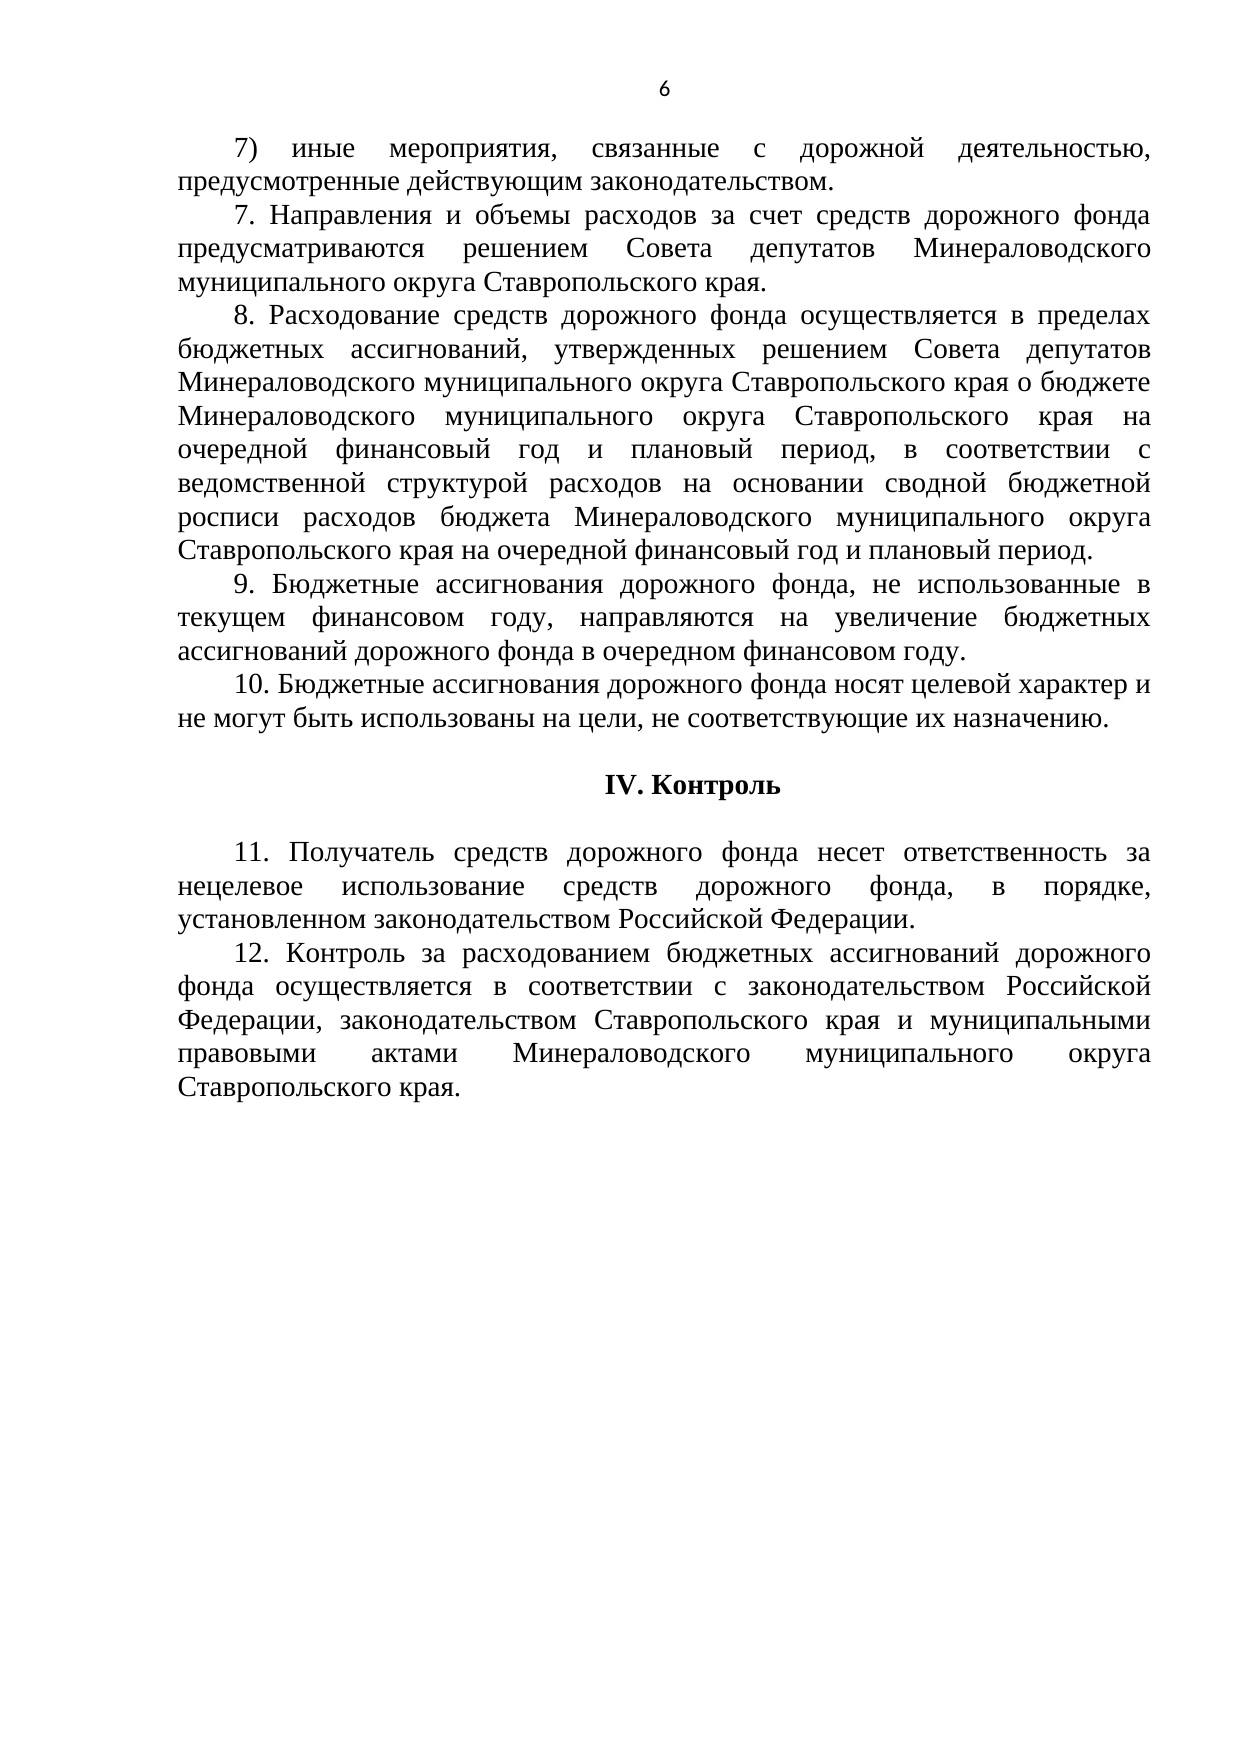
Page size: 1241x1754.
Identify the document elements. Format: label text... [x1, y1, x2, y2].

text 12. Контроль за расходованием бюджетных ассигнований дорожного фонда осуществляется в соответствии с законодательством Российской Федерации, законодательством Ставропольского края и муниципальными правовыми актами Минераловодского муниципального округа Ставропольского края. [177, 935, 1152, 1102]
text 10. Бюджетные ассигнования дорожного фонда носят целевой характер и не могут быть использованы на цели, не соответствующие их назначению. [177, 666, 1152, 733]
text 9. Бюджетные ассигнования дорожного фонда, не использованные в текущем финансовом году, направляются на увеличение бюджетных ассигнований дорожного фонда в очередном финансовом году. [177, 566, 1152, 666]
text 7) иные мероприятия, связанные с дорожной деятельностью, предусмотренные действующим законодательством. [177, 130, 1152, 197]
text IV. Контроль [177, 767, 1152, 801]
text 7. Направления и объемы расходов за счет средств дорожного фонда предусматриваются решением Совета депутатов Минераловодского муниципального округа Ставропольского края. [177, 197, 1152, 297]
text 11. Получатель средств дорожного фонда несет ответственность за нецелевое использование средств дорожного фонда, в порядке, установленном законодательством Российской Федерации. [177, 834, 1152, 935]
text 8. Расходование средств дорожного фонда осуществляется в пределах бюджетных ассигнований, утвержденных решением Совета депутатов Минераловодского муниципального округа Ставропольского края о бюджете Минераловодского муниципального округа Ставропольского края на очередной финансовый год и плановый период, в соответствии с ведомственной структурой расходов на основании сводной бюджетной росписи расходов бюджета Минераловодского муниципального округа Ставропольского края на очередной финансовый год и плановый период. [177, 297, 1152, 566]
